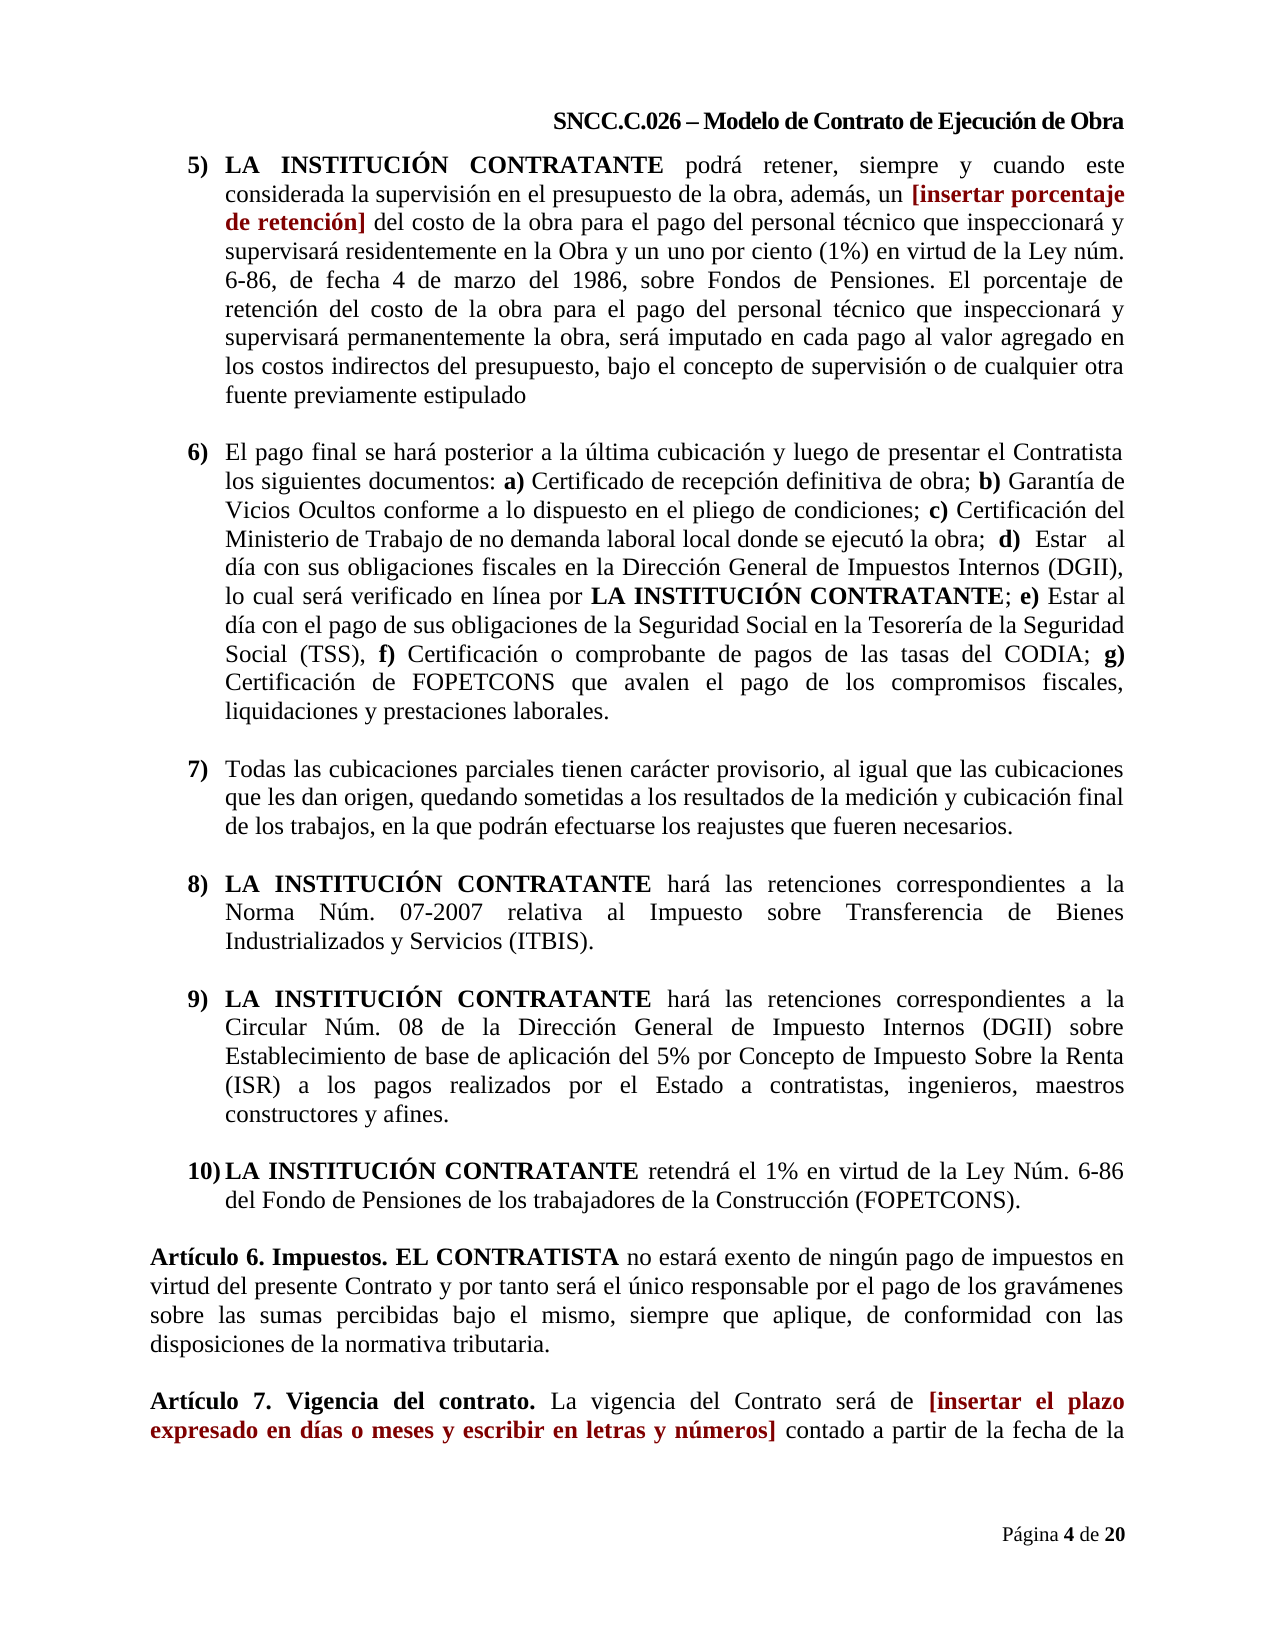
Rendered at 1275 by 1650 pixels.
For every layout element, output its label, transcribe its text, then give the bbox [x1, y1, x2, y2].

list El pago final se hará posterior a la última cubicación y luego de presentar el Contratista los siguientes documentos: a) Certificado de recepción definitiva de obra; b) Garantía de Vicios Ocultos conforme a lo dispuesto en el pliego de condiciones; c) Certificación del Ministerio de Trabajo de no demanda laboral local donde se ejecutó la obra; d) Estar al día con sus obligaciones fiscales en la Dirección General de Impuestos Internos (DGII), lo cual será verificado en línea por LA INSTITUCIÓN CONTRATANTE; e) Estar al día con el pago de sus obligaciones de la Seguridad Social en la Tesorería de la Seguridad Social (TSS), f) Certificación o comprobante de pagos de las tasas del CODIA; g) Certificación de FOPETCONS que avalen el pago de los compromisos fiscales, liquidaciones y prestaciones laborales. [187, 437, 1125, 725]
list LA INSTITUCIÓN CONTRATANTE retendrá el 1% en virtud de la Ley Núm. 6-86 del Fondo de Pensiones de los trabajadores de la Construcción (FOPETCONS). [187, 1156, 1125, 1214]
list LA INSTITUCIÓN CONTRATANTE podrá retener, siempre y cuando este considerada la supervisión en el presupuesto de la obra, además, un [insertar porcentaje de retención] del costo de la obra para el pago del personal técnico que inspeccionará y supervisará residentemente en la Obra y un uno por ciento (1%) en virtud de la Ley núm. 6-86, de fecha 4 de marzo del 1986, sobre Fondos de Pensiones. El porcentaje de retención del costo de la obra para el pago del personal técnico que inspeccionará y supervisará permanentemente la obra, será imputado en cada pago al valor agregado en los costos indirectos del presupuesto, bajo el concepto de supervisión o de cualquier otra fuente previamente estipulado [187, 150, 1125, 409]
list LA INSTITUCIÓN CONTRATANTE hará las retenciones correspondientes a la Norma Núm. 07-2007 relativa al Impuesto sobre Transferencia de Bienes Industrializados y Servicios (ITBIS). [187, 869, 1125, 955]
list LA INSTITUCIÓN CONTRATANTE hará las retenciones correspondientes a la Circular Núm. 08 de la Dirección General de Impuesto Internos (DGII) sobre Establecimiento de base de aplicación del 5% por Concepto de Impuesto Sobre la Renta (ISR) a los pagos realizados por el Estado a contratistas, ingenieros, maestros constructores y afines. [187, 984, 1125, 1127]
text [150, 1386, 1125, 1444]
list Todas las cubicaciones parciales tienen carácter provisorio, al igual que las cubicaciones que les dan origen, quedando sometidas a los resultados de la medición y cubicación final de los trabajos, en la que podrán efectuarse los reajustes que fueren necesarios. [187, 754, 1125, 840]
text Artículo 6. Impuestos. EL CONTRATISTA no estará exento de ningún pago de impuestos en virtud del presente Contrato y por tanto será el único responsable por el pago de los gravámenes sobre las sumas percibidas bajo el mismo, siempre que aplique, de conformidad con las disposiciones de la normativa tributaria. [150, 1242, 1125, 1357]
